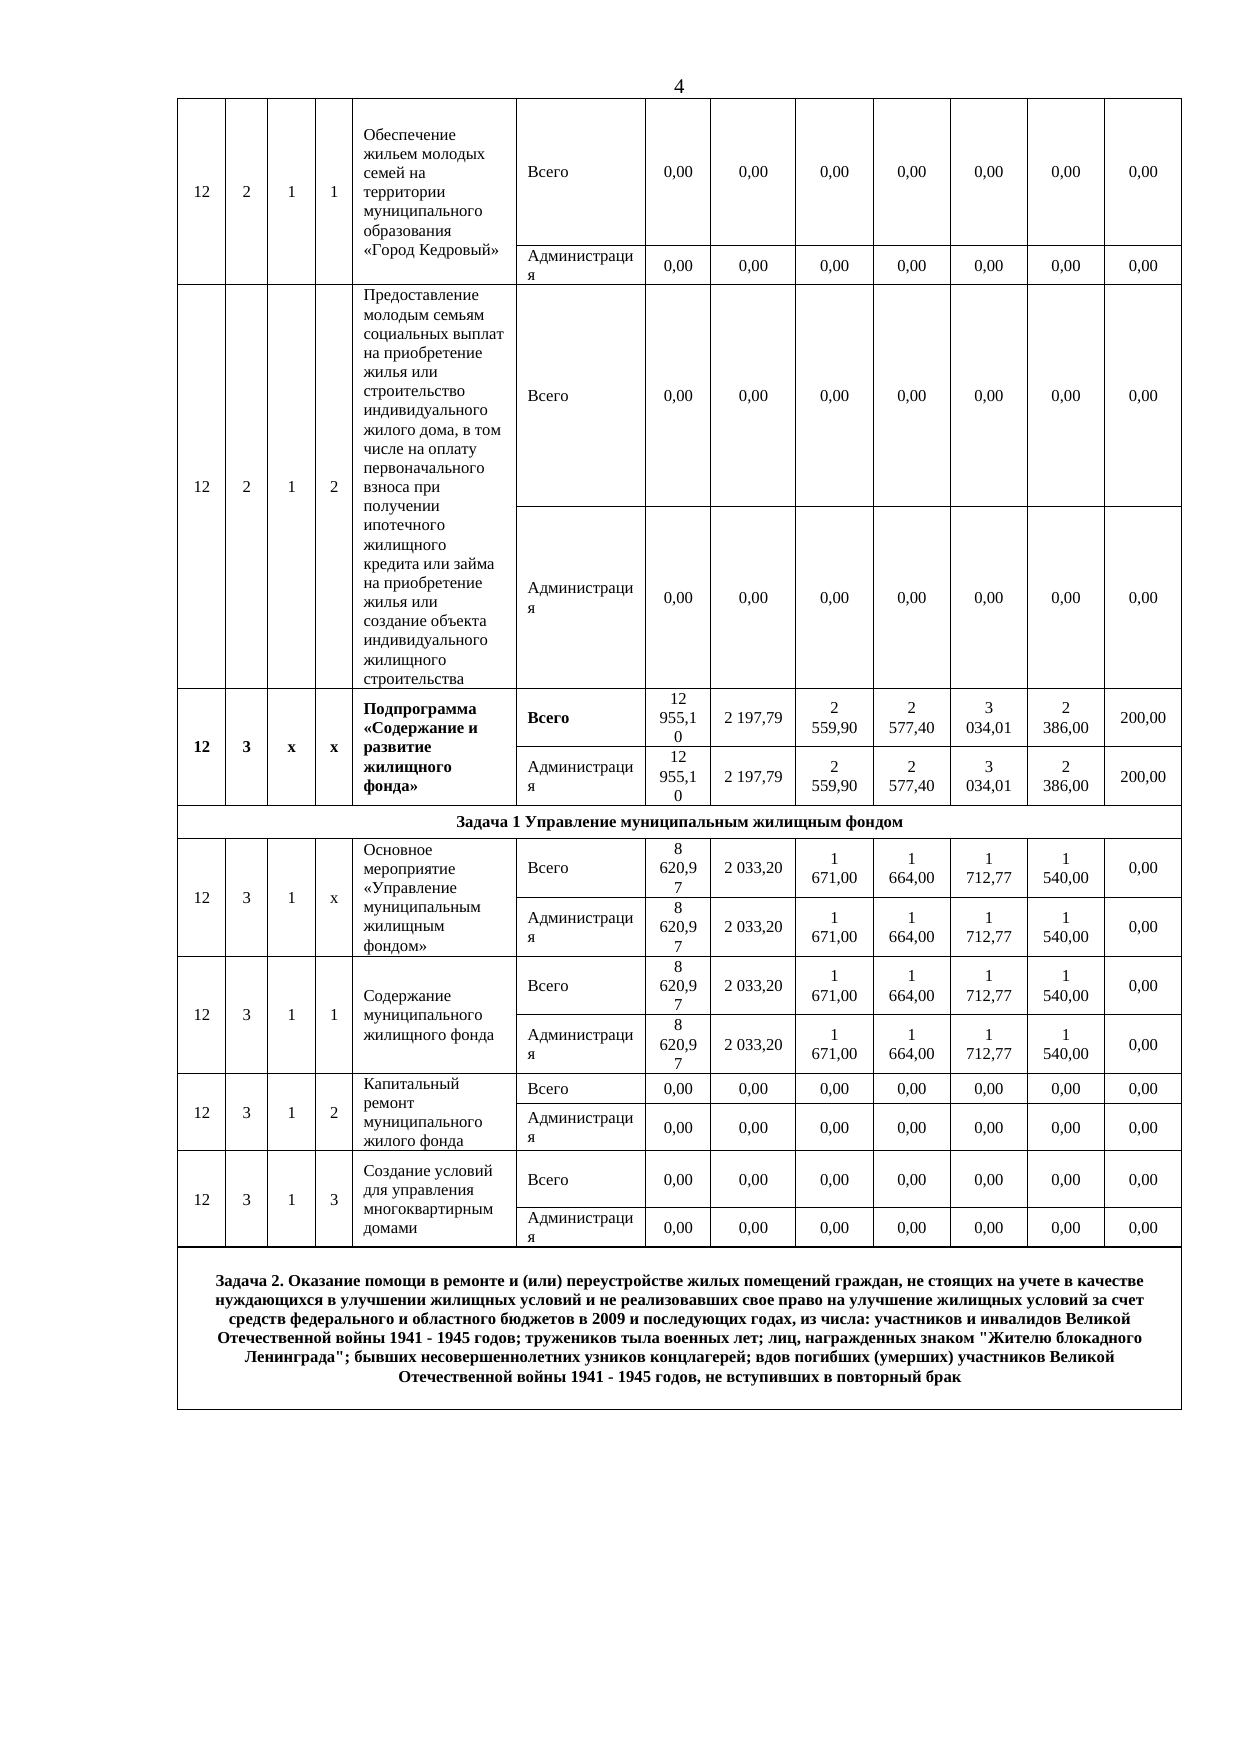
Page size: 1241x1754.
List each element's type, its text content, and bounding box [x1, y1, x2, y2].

table_cell 0,00 [646, 246, 710, 284]
table_cell Всего [517, 957, 645, 1014]
table_cell 0,00 [1028, 507, 1104, 688]
table_cell 1 664,00 [874, 1015, 950, 1073]
table_cell Всего [517, 285, 645, 506]
table_cell 2 577,40 [874, 689, 950, 746]
table_cell 0,00 [1028, 1151, 1104, 1207]
table_cell 0,00 [796, 99, 873, 245]
table_cell Всего [517, 99, 645, 245]
table_cell х [316, 689, 352, 805]
table_cell 0,00 [1028, 1208, 1104, 1246]
table_cell 1 [316, 957, 352, 1073]
table_cell 0,00 [711, 99, 795, 245]
table_cell 0,00 [874, 1151, 950, 1207]
table_cell 0,00 [646, 507, 710, 688]
table_cell 2 [316, 1074, 352, 1150]
table_cell Задача 2. Оказание помощи в ремонте и (или) переустройстве жилых помещений граждан, не стоящих на учете в качестве нуждающихся в улучшении жилищных условий и не реализовавших свое право на улучшение жилищных условий за счет средств федерального и областного бюджетов в 2009 и последующих годах, из числа: участников и инвалидов Великой Отечественной войны 1941 - 1945 годов; тружеников тыла военных лет; лиц, награжденных знаком "Жителю блокадного Ленинграда"; бывших несовершеннолетних узников концлагерей; вдов погибших (умерших) участников Великой Отечественной войны 1941 - 1945 годов, не вступивших в повторный брак [178, 1248, 1181, 1409]
table_cell 3 [226, 839, 267, 956]
table_cell 200,00 [1105, 747, 1181, 805]
table_cell 200,00 [1105, 689, 1181, 746]
table_cell 0,00 [1028, 99, 1104, 245]
table_cell Администрация [517, 1208, 645, 1246]
table_cell х [268, 689, 315, 805]
table_cell 12 [178, 99, 225, 284]
table_cell 3 [226, 689, 267, 805]
table_cell Администрация [517, 1015, 645, 1073]
table_cell 2 033,20 [711, 957, 795, 1014]
table_cell Задача 1 Управление муниципальным жилищным фондом [178, 806, 1181, 838]
table_cell 0,00 [951, 1151, 1027, 1207]
table_cell 1 664,00 [874, 839, 950, 897]
table_cell 0,00 [796, 285, 873, 506]
table_cell 0,00 [1105, 1074, 1181, 1103]
table_cell 2 [316, 285, 352, 688]
table_cell Администрация [517, 246, 645, 284]
table_cell 0,00 [1028, 246, 1104, 284]
table_cell 1 671,00 [796, 898, 873, 956]
table_cell 0,00 [951, 1074, 1027, 1103]
table_cell 0,00 [951, 246, 1027, 284]
table_cell Обеспечение жильем молодых семей на территории муниципального образования «Город Кедровый» [353, 99, 516, 284]
table_cell 1 [316, 99, 352, 284]
table_cell 1 671,00 [796, 1015, 873, 1073]
table_cell 12 955,10 [646, 747, 710, 805]
table_cell 0,00 [646, 99, 710, 245]
table_cell Всего [517, 689, 645, 746]
table_cell 0,00 [874, 1104, 950, 1150]
table_cell 2 033,20 [711, 839, 795, 897]
table_cell 0,00 [951, 285, 1027, 506]
table_cell 2 577,40 [874, 747, 950, 805]
table_cell 1 [268, 1151, 315, 1246]
table_cell Администрация [517, 507, 645, 688]
table_cell Администрация [517, 747, 645, 805]
table_cell 12 [178, 839, 225, 956]
table_cell 2 197,79 [711, 747, 795, 805]
table_cell 3 034,01 [951, 689, 1027, 746]
table_cell Создание условий для управления многоквартирным домами [353, 1151, 516, 1246]
table_cell 0,00 [646, 1074, 710, 1103]
table_cell 12 [178, 1151, 225, 1246]
table_cell 0,00 [711, 285, 795, 506]
table_cell Основное мероприятие «Управление муниципальным жилищным фондом» [353, 839, 516, 956]
table_cell 0,00 [1105, 1208, 1181, 1246]
table_cell 0,00 [1105, 839, 1181, 897]
table_cell 3 [226, 1151, 267, 1246]
table_cell 0,00 [711, 1208, 795, 1246]
table_cell 0,00 [796, 507, 873, 688]
table_cell 8 620,97 [646, 957, 710, 1014]
table_cell 0,00 [646, 1208, 710, 1246]
table_cell 0,00 [796, 1074, 873, 1103]
table_cell 3 [316, 1151, 352, 1246]
table_cell Всего [517, 839, 645, 897]
table_cell 0,00 [711, 246, 795, 284]
table_cell 0,00 [874, 99, 950, 245]
table_cell Администрация [517, 1104, 645, 1150]
table_cell 1 [268, 957, 315, 1073]
table_cell 0,00 [951, 507, 1027, 688]
table_cell 0,00 [1028, 1074, 1104, 1103]
table_cell 2 [226, 285, 267, 688]
table_cell 0,00 [1105, 1015, 1181, 1073]
table_cell 0,00 [1028, 1104, 1104, 1150]
table_cell 1 712,77 [951, 898, 1027, 956]
table_cell 1 664,00 [874, 898, 950, 956]
table_cell х [316, 839, 352, 956]
table_cell 0,00 [711, 507, 795, 688]
table_cell 12 [178, 1074, 225, 1150]
table_cell 2 033,20 [711, 1015, 795, 1073]
table_cell 0,00 [796, 246, 873, 284]
table_cell 0,00 [1105, 99, 1181, 245]
table_cell Подпрограмма «Содержание и развитие жилищного фонда» [353, 689, 516, 805]
table_cell 0,00 [1105, 1151, 1181, 1207]
table_cell 2 386,00 [1028, 747, 1104, 805]
table_cell 0,00 [1105, 957, 1181, 1014]
table_cell 0,00 [1105, 246, 1181, 284]
table_cell 1 671,00 [796, 839, 873, 897]
table_cell 0,00 [951, 1104, 1027, 1150]
table_cell 2 386,00 [1028, 689, 1104, 746]
table_cell 2 197,79 [711, 689, 795, 746]
table_cell Администрация [517, 898, 645, 956]
table_cell 3 034,01 [951, 747, 1027, 805]
table_cell 8 620,97 [646, 839, 710, 897]
table_cell 12 [178, 957, 225, 1073]
table_cell 2 559,90 [796, 747, 873, 805]
table_cell 1 540,00 [1028, 839, 1104, 897]
table_cell 1 712,77 [951, 839, 1027, 897]
table_cell 1 [268, 99, 315, 284]
table_cell 0,00 [1105, 285, 1181, 506]
table_cell 0,00 [1105, 1104, 1181, 1150]
table_cell 0,00 [1105, 507, 1181, 688]
table_cell 0,00 [874, 1074, 950, 1103]
table_cell Предоставление молодым семьям социальных выплат на приобретение жилья или строительство индивидуального жилого дома, в том числе на оплату первоначального взноса при получении ипотечного жилищного кредита или займа на приобретение жилья или создание объекта индивидуального жилищного строительства [353, 285, 516, 688]
table_cell 0,00 [874, 285, 950, 506]
table_cell 0,00 [1028, 285, 1104, 506]
table_cell Капитальный ремонт муниципального жилого фонда [353, 1074, 516, 1150]
table_cell 0,00 [711, 1104, 795, 1150]
table_cell 1 540,00 [1028, 898, 1104, 956]
table_cell 1 [268, 285, 315, 688]
table_cell Всего [517, 1151, 645, 1207]
table_cell 1 712,77 [951, 957, 1027, 1014]
table_cell 3 [226, 957, 267, 1073]
table_cell 0,00 [874, 246, 950, 284]
table_cell 8 620,97 [646, 1015, 710, 1073]
table_cell 2 559,90 [796, 689, 873, 746]
table_cell 0,00 [646, 1151, 710, 1207]
table_cell Содержание муниципального жилищного фонда [353, 957, 516, 1073]
table_cell 0,00 [796, 1104, 873, 1150]
table_cell 0,00 [711, 1151, 795, 1207]
table_cell 1 [268, 1074, 315, 1150]
table_cell Всего [517, 1074, 645, 1103]
table_cell 0,00 [1105, 898, 1181, 956]
table_cell 1 540,00 [1028, 957, 1104, 1014]
table_cell 12 955,10 [646, 689, 710, 746]
table_cell 1 [268, 839, 315, 956]
table_cell 0,00 [874, 507, 950, 688]
table_cell 12 [178, 689, 225, 805]
table_cell 12 [178, 285, 225, 688]
table_cell 2 033,20 [711, 898, 795, 956]
table_cell 0,00 [796, 1151, 873, 1207]
table_cell 2 [226, 99, 267, 284]
table_cell 0,00 [796, 1208, 873, 1246]
table_cell 1 671,00 [796, 957, 873, 1014]
table_cell 1 664,00 [874, 957, 950, 1014]
table_cell 1 540,00 [1028, 1015, 1104, 1073]
table_cell 3 [226, 1074, 267, 1150]
table_cell 0,00 [646, 1104, 710, 1150]
table_cell 0,00 [951, 1208, 1027, 1246]
table_cell 0,00 [711, 1074, 795, 1103]
table_cell 1 712,77 [951, 1015, 1027, 1073]
table_cell 0,00 [874, 1208, 950, 1246]
table_cell 0,00 [646, 285, 710, 506]
table_cell 8 620,97 [646, 898, 710, 956]
table_cell 0,00 [951, 99, 1027, 245]
